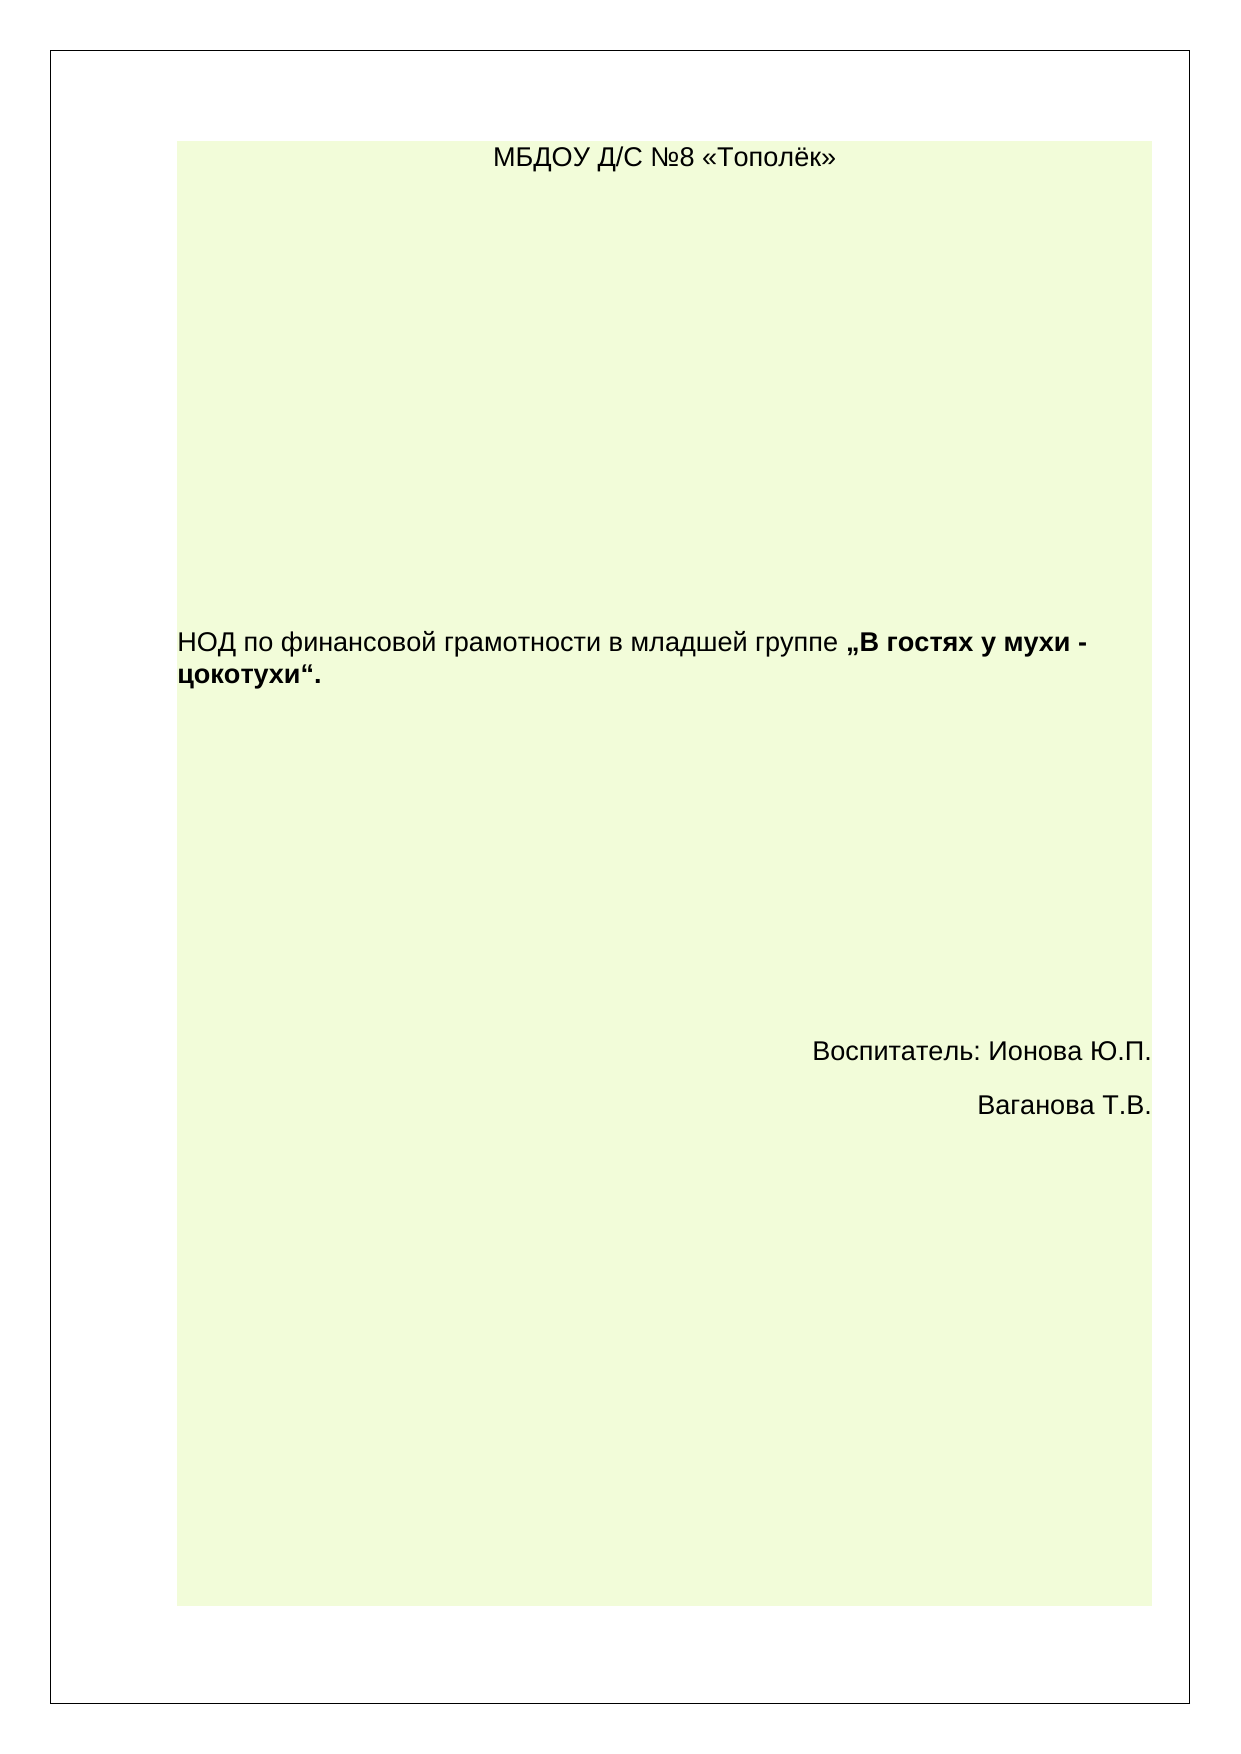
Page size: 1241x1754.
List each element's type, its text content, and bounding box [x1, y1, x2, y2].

text МБДОУ Д/С №8 «Тополёк» [177, 141, 1152, 172]
text НОД по финансовой грамотности в младшей группе „В гостях у мухи -цокотухи“. [177, 626, 1152, 689]
text Воспитатель: Ионова Ю.П. [177, 1035, 1152, 1067]
text Ваганова Т.В. [177, 1089, 1152, 1121]
